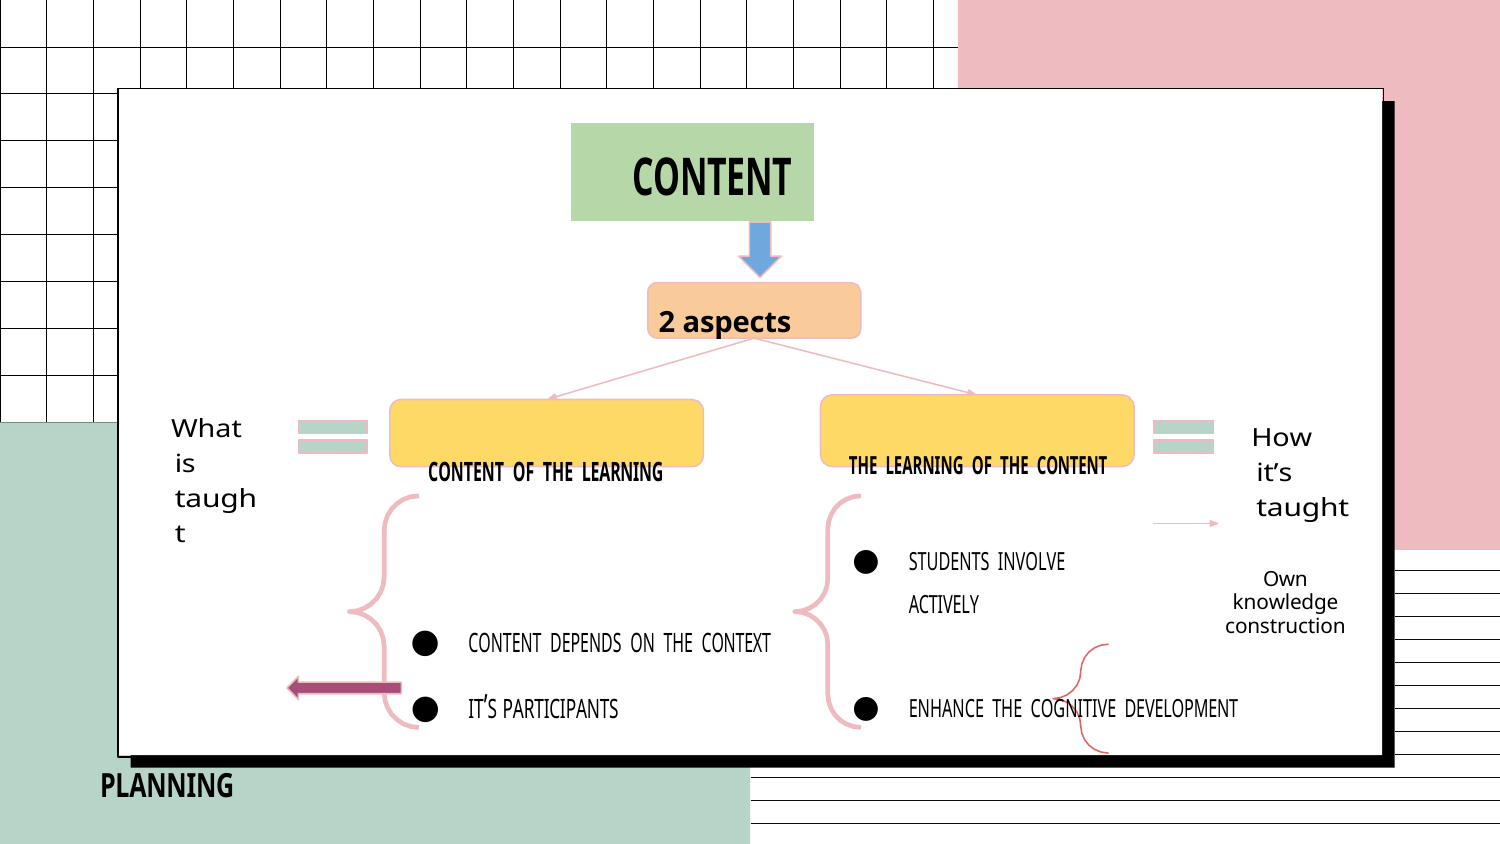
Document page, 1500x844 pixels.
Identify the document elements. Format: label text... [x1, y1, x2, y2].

list content depends on the context [410, 624, 1143, 659]
list students involve actively [852, 537, 1143, 622]
text planning [100, 753, 276, 809]
text Own knowledge construction [1218, 567, 1352, 640]
text 2 aspects [99, 301, 1350, 341]
list it’s participants [411, 683, 623, 729]
text content of the learning the learning of the content [428, 439, 1143, 492]
text How it’s taught [1251, 419, 1351, 523]
text What is taught [171, 410, 266, 549]
list enhance the cognitive development [852, 684, 1425, 726]
